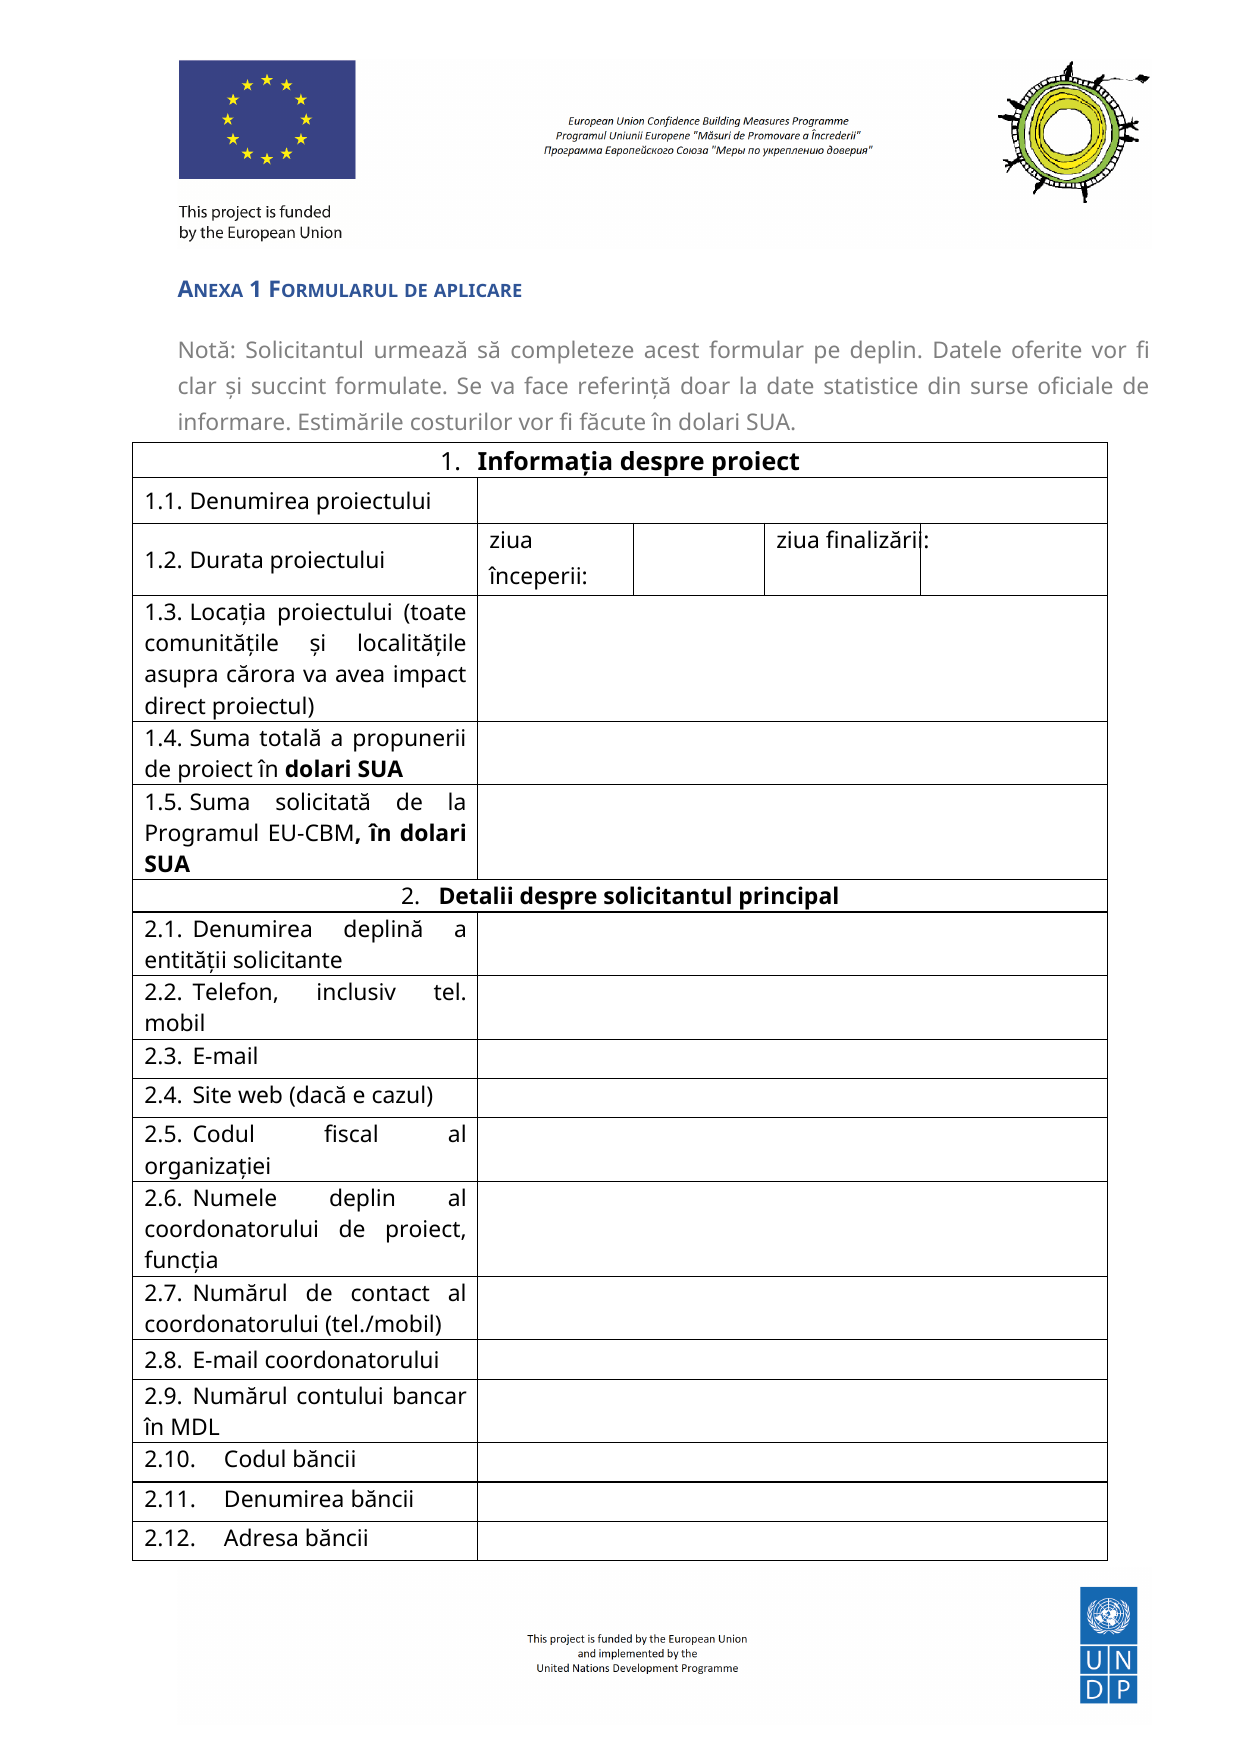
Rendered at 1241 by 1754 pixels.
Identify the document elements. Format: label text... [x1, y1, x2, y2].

table_cell [478, 478, 1107, 523]
table_cell [478, 976, 1107, 1038]
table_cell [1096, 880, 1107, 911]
text Notă: Solicitantul urmează să completeze acest formular pe deplin. Datele oferite vor fi clar și succint formulate. Se va face referință doar la date statistice din surse oficiale de informare. Estimările costurilor vor fi făcute în dolari SUA. [177, 334, 1152, 437]
table_cell E-mail coordonatorului [133, 1340, 477, 1378]
table_cell Adresa băncii [133, 1522, 477, 1560]
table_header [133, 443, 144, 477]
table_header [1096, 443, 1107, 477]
table_cell [478, 596, 1107, 721]
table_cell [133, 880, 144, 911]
table_cell [478, 1040, 1107, 1078]
table_cell [478, 913, 1107, 975]
table_cell [478, 1522, 1107, 1560]
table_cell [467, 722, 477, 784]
table_cell [478, 1443, 1107, 1481]
table_cell [478, 785, 1107, 879]
table_cell [478, 1182, 1107, 1276]
table_cell Site web (dacă e cazul) [133, 1079, 477, 1117]
picture [177, 59, 1152, 249]
table_cell E-mail [133, 1040, 477, 1078]
table_cell [478, 1277, 1107, 1339]
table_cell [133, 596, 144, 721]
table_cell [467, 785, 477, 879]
table_cell Denumirea proiectului [133, 478, 477, 523]
table_cell ziua finalizării: [765, 524, 920, 595]
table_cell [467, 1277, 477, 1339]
table_cell [478, 1118, 1107, 1181]
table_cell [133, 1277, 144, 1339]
table_cell [478, 722, 1107, 784]
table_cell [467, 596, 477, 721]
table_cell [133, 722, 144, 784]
table_cell [478, 1079, 1107, 1117]
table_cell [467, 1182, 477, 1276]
table_cell Durata proiectului [133, 524, 477, 595]
table_cell [478, 1340, 1107, 1378]
table_cell ziua începerii: [478, 524, 633, 595]
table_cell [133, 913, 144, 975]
picture [177, 1567, 1152, 1725]
text Anexa 1 Formularul de aplicare [177, 273, 1152, 305]
table_cell Denumirea băncii [133, 1483, 477, 1521]
table_cell [634, 524, 764, 595]
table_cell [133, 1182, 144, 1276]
table_cell [921, 524, 1107, 595]
table_cell [478, 1483, 1107, 1521]
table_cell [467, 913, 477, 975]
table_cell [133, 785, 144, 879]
table_cell Codul băncii [133, 1443, 477, 1481]
table_cell [478, 1380, 1107, 1442]
